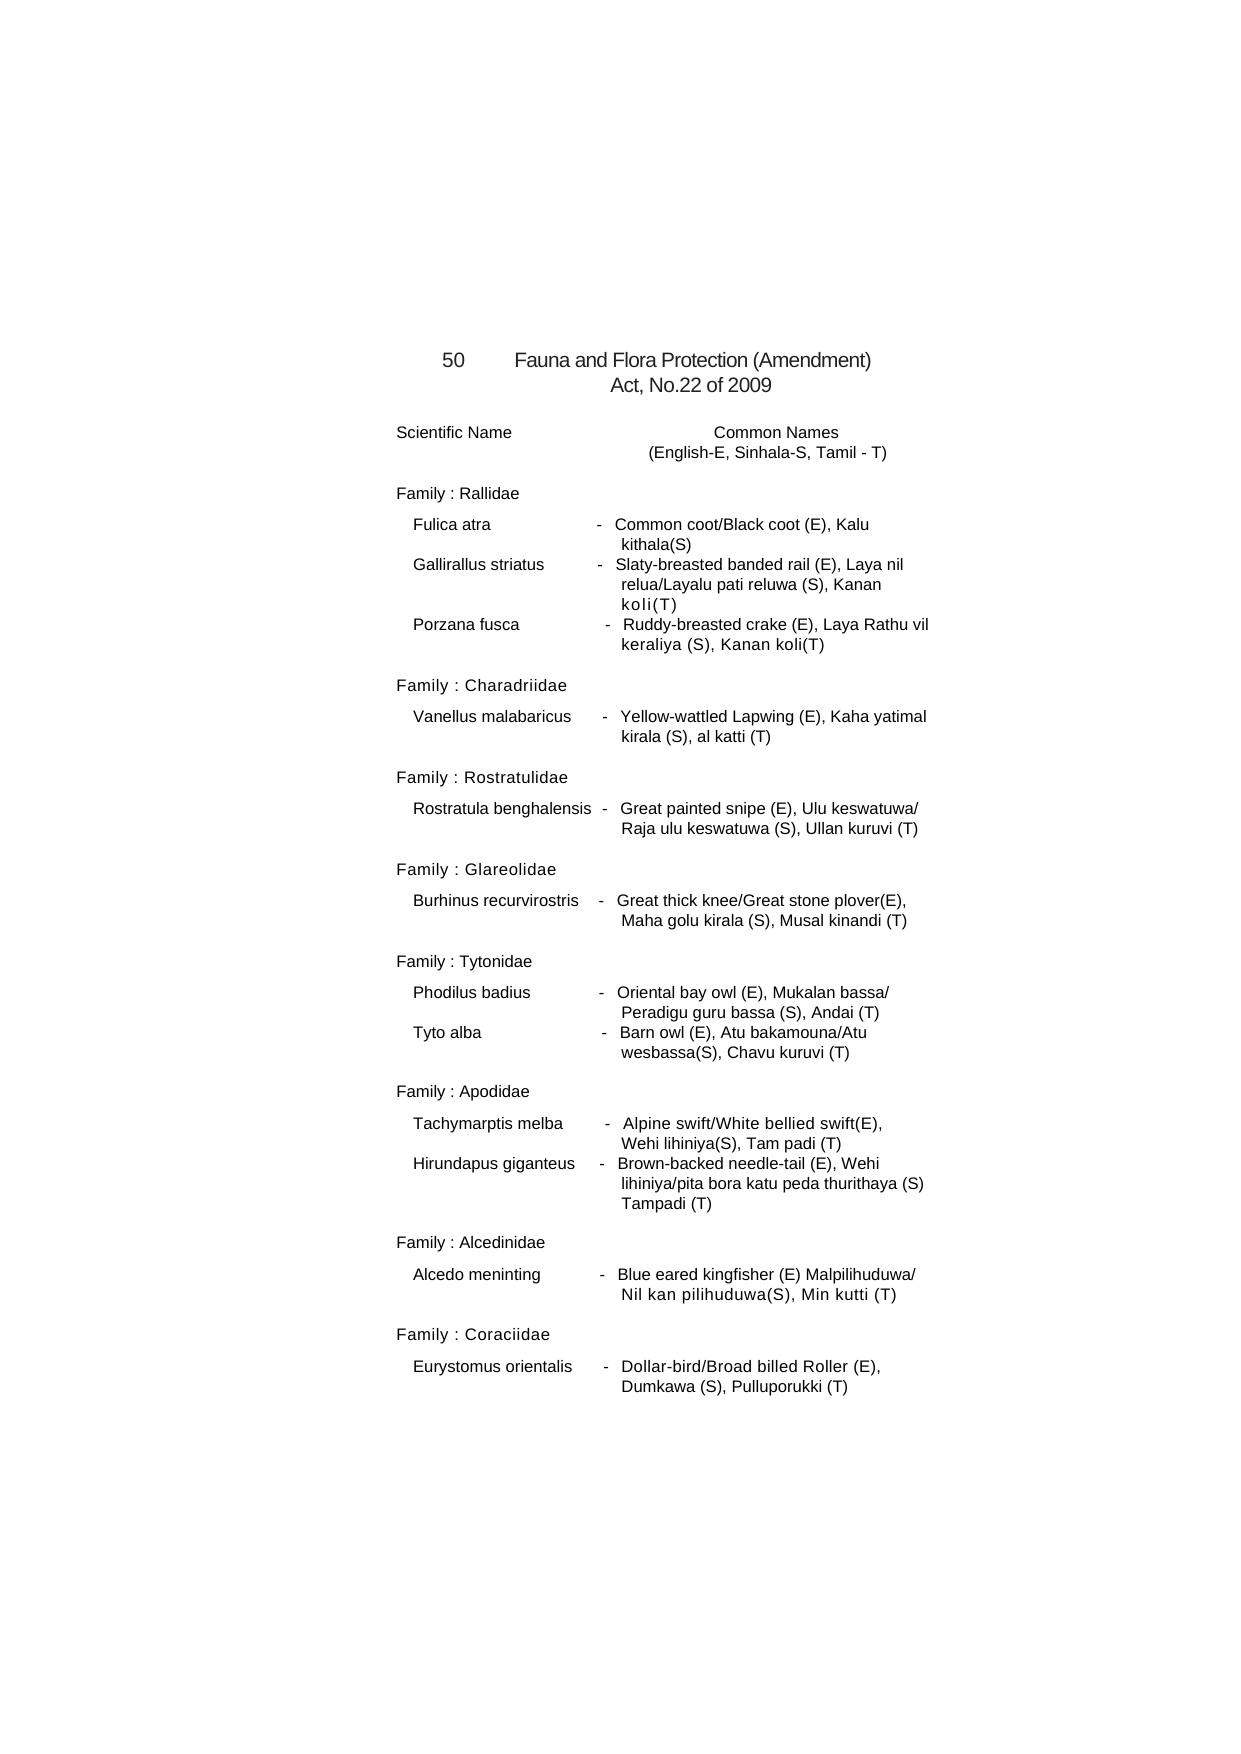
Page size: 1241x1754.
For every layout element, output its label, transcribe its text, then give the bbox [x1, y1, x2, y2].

text Vanellus malabaricus - Yellow-wattled Lapwing (E), Kaha yatimal [413, 706, 1240, 726]
text Hirundapus giganteus - Brown-backed needle-tail (E), Wehi [413, 1153, 1240, 1173]
text Peradigu guru bassa (S), Andai (T) [621, 1003, 1240, 1023]
text Scientific Name Common Names [396, 423, 1240, 443]
text koli(T) [621, 595, 1240, 614]
text Nil kan pilihuduwa(S), Min kutti (T) [621, 1284, 1240, 1304]
text relua/Layalu pati reluwa (S), Kanan [621, 575, 1240, 595]
text Porzana fusca - Ruddy-breasted crake (E), Laya Rathu vil [413, 614, 1240, 634]
text Phodilus badius - Oriental bay owl (E), Mukalan bassa/ [413, 983, 1240, 1003]
text (English-E, Sinhala-S, Tamil - T) [648, 443, 1240, 463]
text Wehi lihiniya(S), Tam padi (T) [621, 1133, 1240, 1153]
text Dumkawa (S), Pulluporukki (T) [621, 1376, 1240, 1396]
text keraliya (S), Kanan koli(T) [621, 634, 1240, 654]
text Alcedo meninting - Blue eared kingfisher (E) Malpilihuduwa/ [413, 1264, 1240, 1284]
text Tyto alba - Barn owl (E), Atu bakamouna/Atu [413, 1023, 1240, 1042]
text Family : Coraciidae [396, 1323, 1240, 1345]
text Family : Rallidae [396, 482, 1240, 504]
text Eurystomus orientalis - Dollar-bird/Broad billed Roller (E), [413, 1356, 1240, 1376]
text Family : Alcedinidae [396, 1231, 1240, 1253]
text Raja ulu keswatuwa (S), Ullan kuruvi (T) [621, 818, 1240, 838]
text Family : Glareolidae [396, 858, 1240, 879]
text Family : Charadriidae [396, 674, 1240, 695]
text Gallirallus striatus - Slaty-breasted banded rail (E), Laya nil [413, 555, 1240, 575]
text kirala (S), al katti (T) [621, 726, 1240, 746]
text lihiniya/pita bora katu peda thurithaya (S) [621, 1173, 1240, 1193]
text Maha golu kirala (S), Musal kinandi (T) [621, 911, 1240, 931]
text Tampadi (T) [621, 1193, 1240, 1213]
text kithala(S) [621, 535, 1240, 555]
text 50 Fauna and Flora Protection (Amendment) [442, 347, 1240, 373]
text Family : Apodidae [396, 1081, 1240, 1102]
text Tachymarptis melba - Alpine swift/White bellied swift(E), [413, 1113, 1240, 1133]
text Burhinus recurvirostris - Great thick knee/Great stone plover(E), [413, 891, 1240, 911]
text Fulica atra - Common coot/Black coot (E), Kalu [413, 515, 1240, 535]
text Family : Tytonidae [396, 950, 1240, 972]
text Rostratula benghalensis - Great painted snipe (E), Ulu keswatuwa/ [413, 798, 1240, 818]
text wesbassa(S), Chavu kuruvi (T) [621, 1042, 1240, 1062]
text Family : Rostratulidae [396, 766, 1240, 787]
text Act, No.22 of 2009 [610, 373, 1240, 397]
